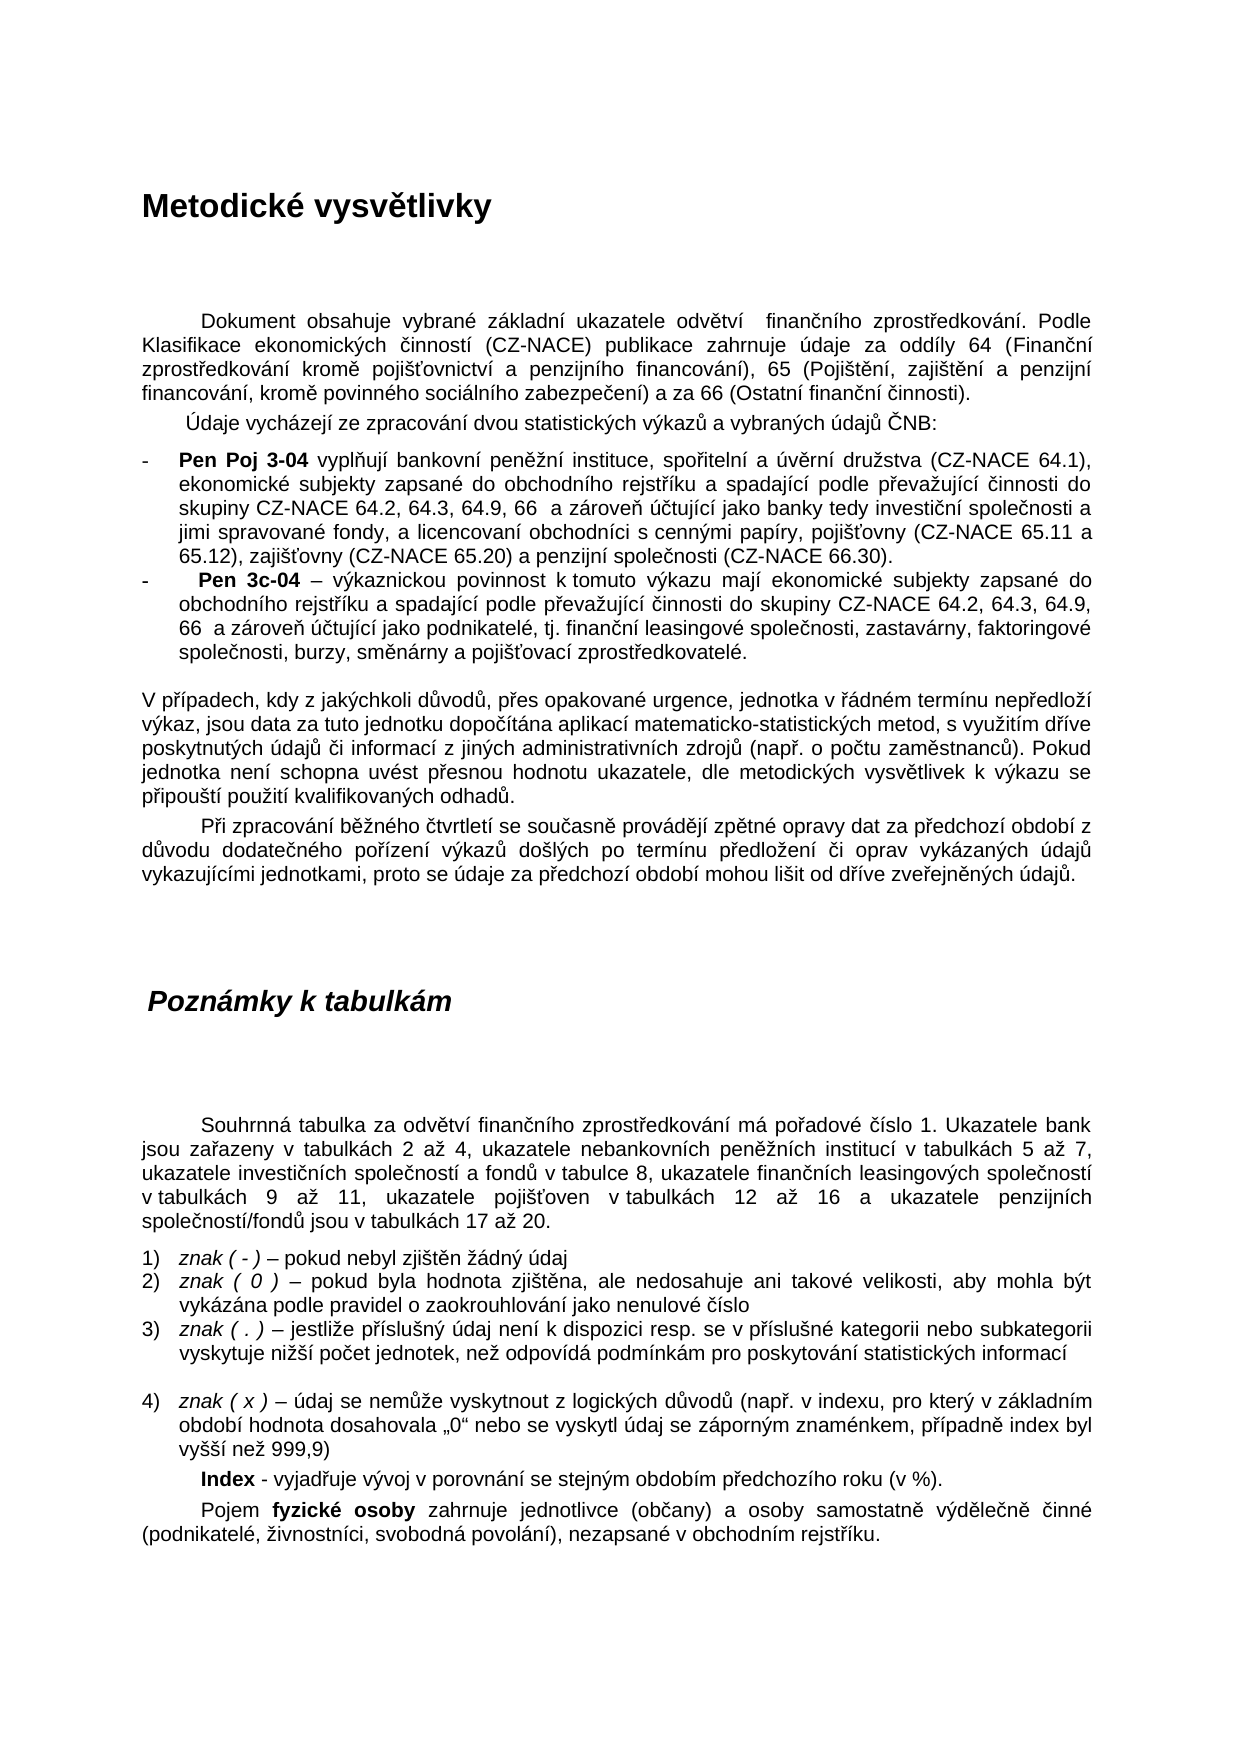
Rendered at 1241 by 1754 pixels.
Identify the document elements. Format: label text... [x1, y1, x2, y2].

list znak ( x ) – údaj se nemůže vyskytnout z logických důvodů (např. v indexu, pro který v základním období hodnota dosahovala „0“ nebo se vyskytl údaj se záporným znaménkem, případně index byl vyšší než 999,9) [142, 1389, 1093, 1461]
text V případech, kdy z jakýchkoli důvodů, přes opakované urgence, jednotka v řádném termínu nepředloží výkaz, jsou data za tuto jednotku dopočítána aplikací matematicko-statistických metod, s využitím dříve poskytnutých údajů či informací z jiných administrativních zdrojů (např. o počtu zaměstnanců). Pokud jednotka není schopna uvést přesnou hodnotu ukazatele, dle metodických vysvětlivek k výkazu se připouští použití kvalifikovaných odhadů. [142, 688, 1093, 807]
text Údaje vycházejí ze zpracování dvou statistických výkazů a vybraných údajů ČNB: [148, 411, 1093, 435]
text Poznámky k tabulkám [142, 983, 1093, 1017]
text Index - vyjadřuje vývoj v porovnání se stejným obdobím předchozího roku (v %). [142, 1467, 1093, 1491]
text Pojem fyzické osoby zahrnuje jednotlivce (občany) a osoby samostatně výdělečně činné (podnikatelé, živnostníci, svobodná povolání), nezapsané v obchodním rejstříku. [142, 1497, 1093, 1545]
text Souhrnná tabulka za odvětví finančního zprostředkování má pořadové číslo 1. Ukazatele bank jsou zařazeny v tabulkách 2 až 4, ukazatele nebankovních peněžních institucí v tabulkách 5 až 7, ukazatele investičních společností a fondů v tabulce 8, ukazatele finančních leasingových společností v tabulkách 9 až 11, ukazatele pojišťoven v tabulkách 12 až 16 a ukazatele penzijních společností/fondů jsou v tabulkách 17 až 20. [142, 1113, 1093, 1233]
list znak ( - ) – pokud nebyl zjištěn žádný údaj [142, 1245, 1093, 1269]
list znak ( . ) – jestliže příslušný údaj není k dispozici resp. se v příslušné kategorii nebo subkategorii vyskytuje nižší počet jednotek, než odpovídá podmínkám pro poskytování statistických informací [142, 1317, 1093, 1365]
subtitle Metodické vysvětlivky [142, 186, 1093, 224]
text Dokument obsahuje vybrané základní ukazatele odvětví finančního zprostředkování. Podle Klasifikace ekonomických činností (CZ-NACE) publikace zahrnuje údaje za oddíly 64 (Finanční zprostředkování kromě pojišťovnictví a penzijního financování), 65 (Pojištění, zajištění a penzijní financování, kromě povinného sociálního zabezpečení) a za 66 (Ostatní finanční činnosti). [142, 309, 1093, 405]
list znak ( 0 ) – pokud byla hodnota zjištěna, ale nedosahuje ani takové velikosti, aby mohla být vykázána podle pravidel o zaokrouhlování jako nenulové číslo [142, 1269, 1093, 1317]
text Při zpracování běžného čtvrtletí se současně provádějí zpětné opravy dat za předchozí období z důvodu dodatečného pořízení výkazů došlých po termínu předložení či oprav vykázaných údajů vykazujícími jednotkami, proto se údaje za předchozí období mohou lišit od dříve zveřejněných údajů. [142, 814, 1093, 886]
list Pen 3c-04 – výkaznickou povinnost k tomuto výkazu mají ekonomické subjekty zapsané do obchodního rejstříku a spadající podle převažující činnosti do skupiny CZ-NACE 64.2, 64.3, 64.9, 66 a zároveň účtující jako podnikatelé, tj. finanční leasingové společnosti, zastavárny, faktoringové společnosti, burzy, směnárny a pojišťovací zprostředkovatelé. [142, 568, 1093, 664]
list Pen Poj 3-04 vyplňují bankovní peněžní instituce, spořitelní a úvěrní družstva (CZ-NACE 64.1), ekonomické subjekty zapsané do obchodního rejstříku a spadající podle převažující činnosti do skupiny CZ-NACE 64.2, 64.3, 64.9, 66 a zároveň účtující jako banky tedy investiční společnosti a jimi spravované fondy, a licencovaní obchodníci s cennými papíry, pojišťovny (CZ-NACE 65.12), zajišťovny (CZ-NACE 65.20) a penzijní společnosti (CZ-NACE 66.30). [142, 448, 1093, 568]
